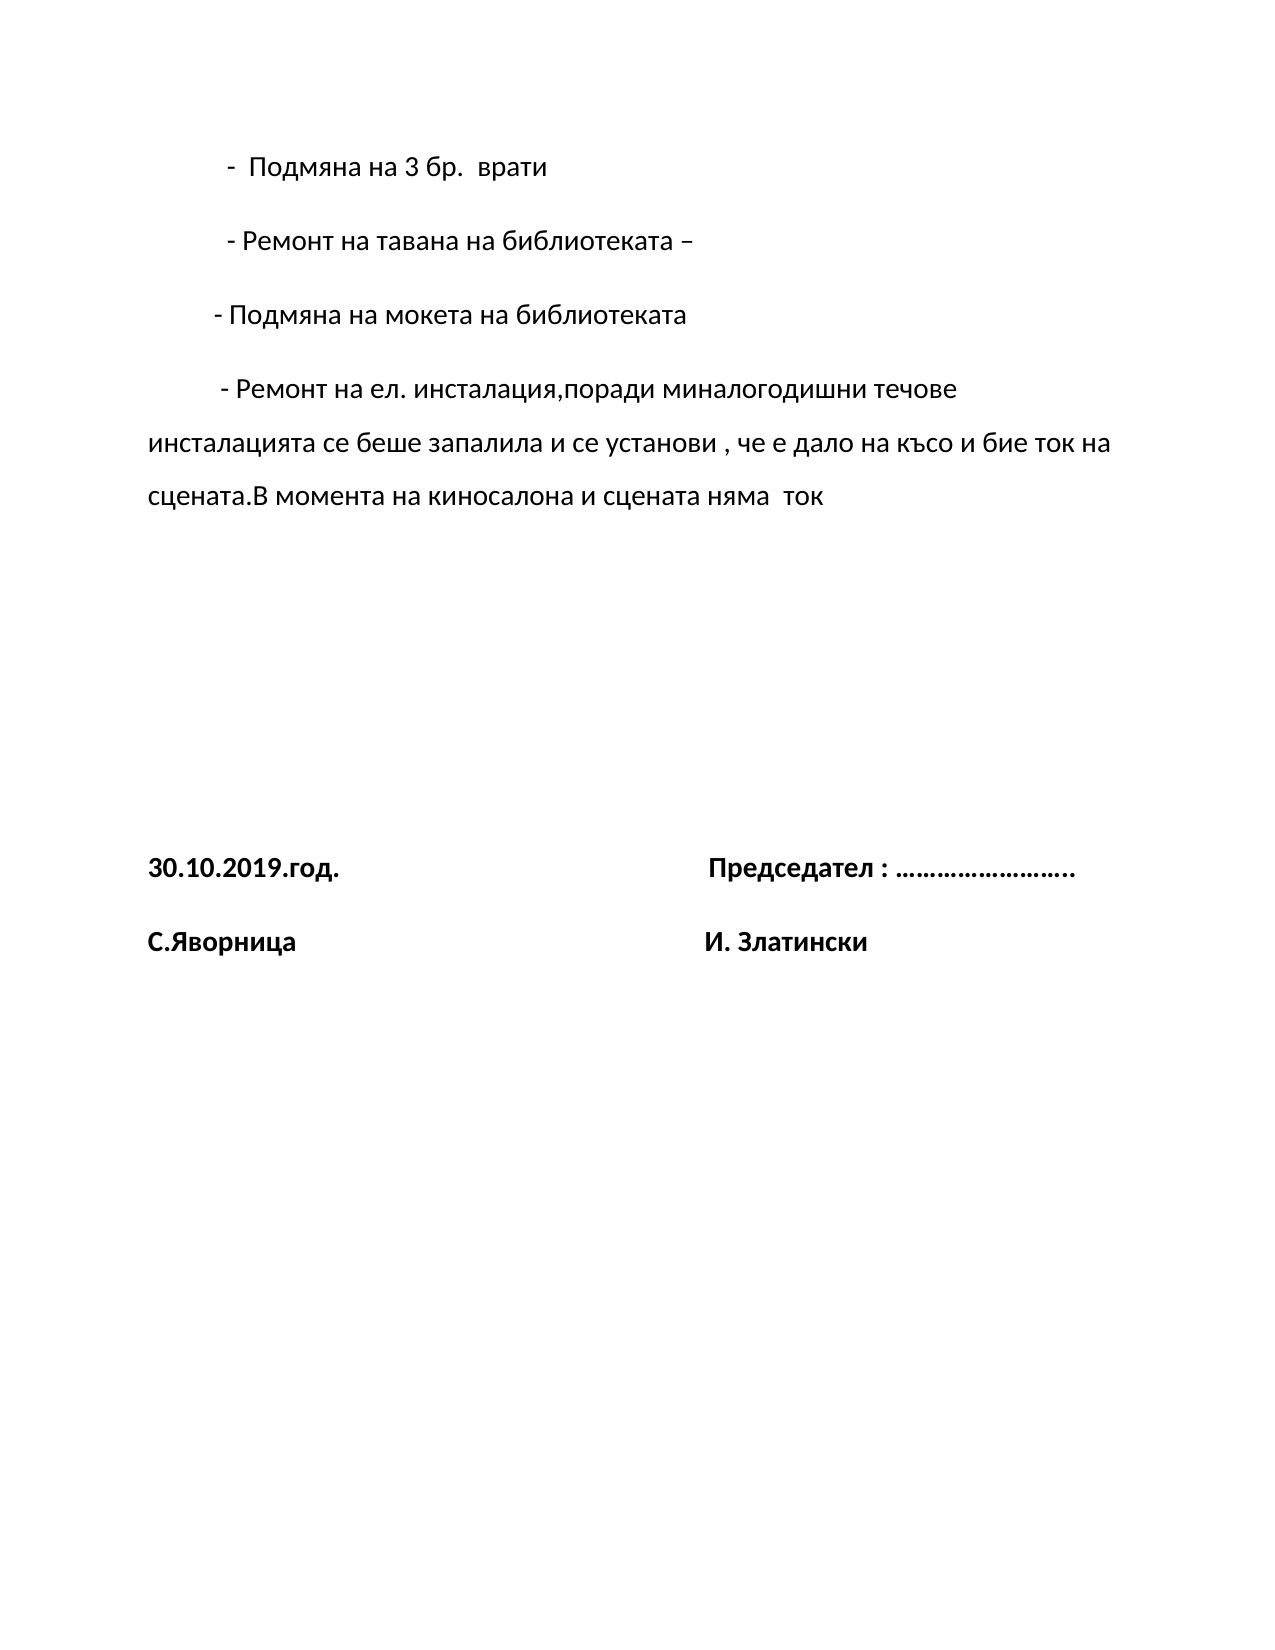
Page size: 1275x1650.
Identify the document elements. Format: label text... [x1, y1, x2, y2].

text - Подмяна на 3 бр. врати [148, 148, 1127, 183]
text 30.10.2019.год. Председател : …………………….. [148, 849, 1127, 884]
text - Ремонт на тавана на библиотеката – [148, 222, 1127, 257]
text - Ремонт на ел. инсталация,поради миналогодишни течове инсталацията се беше запалила и се установи , че е дало на късо и бие ток на сцената.В момента на киносалона и сцената няма ток [148, 370, 1127, 513]
text С.Яворница И. Златински [148, 923, 1127, 958]
text - Подмяна на мокета на библиотеката [148, 296, 1127, 332]
